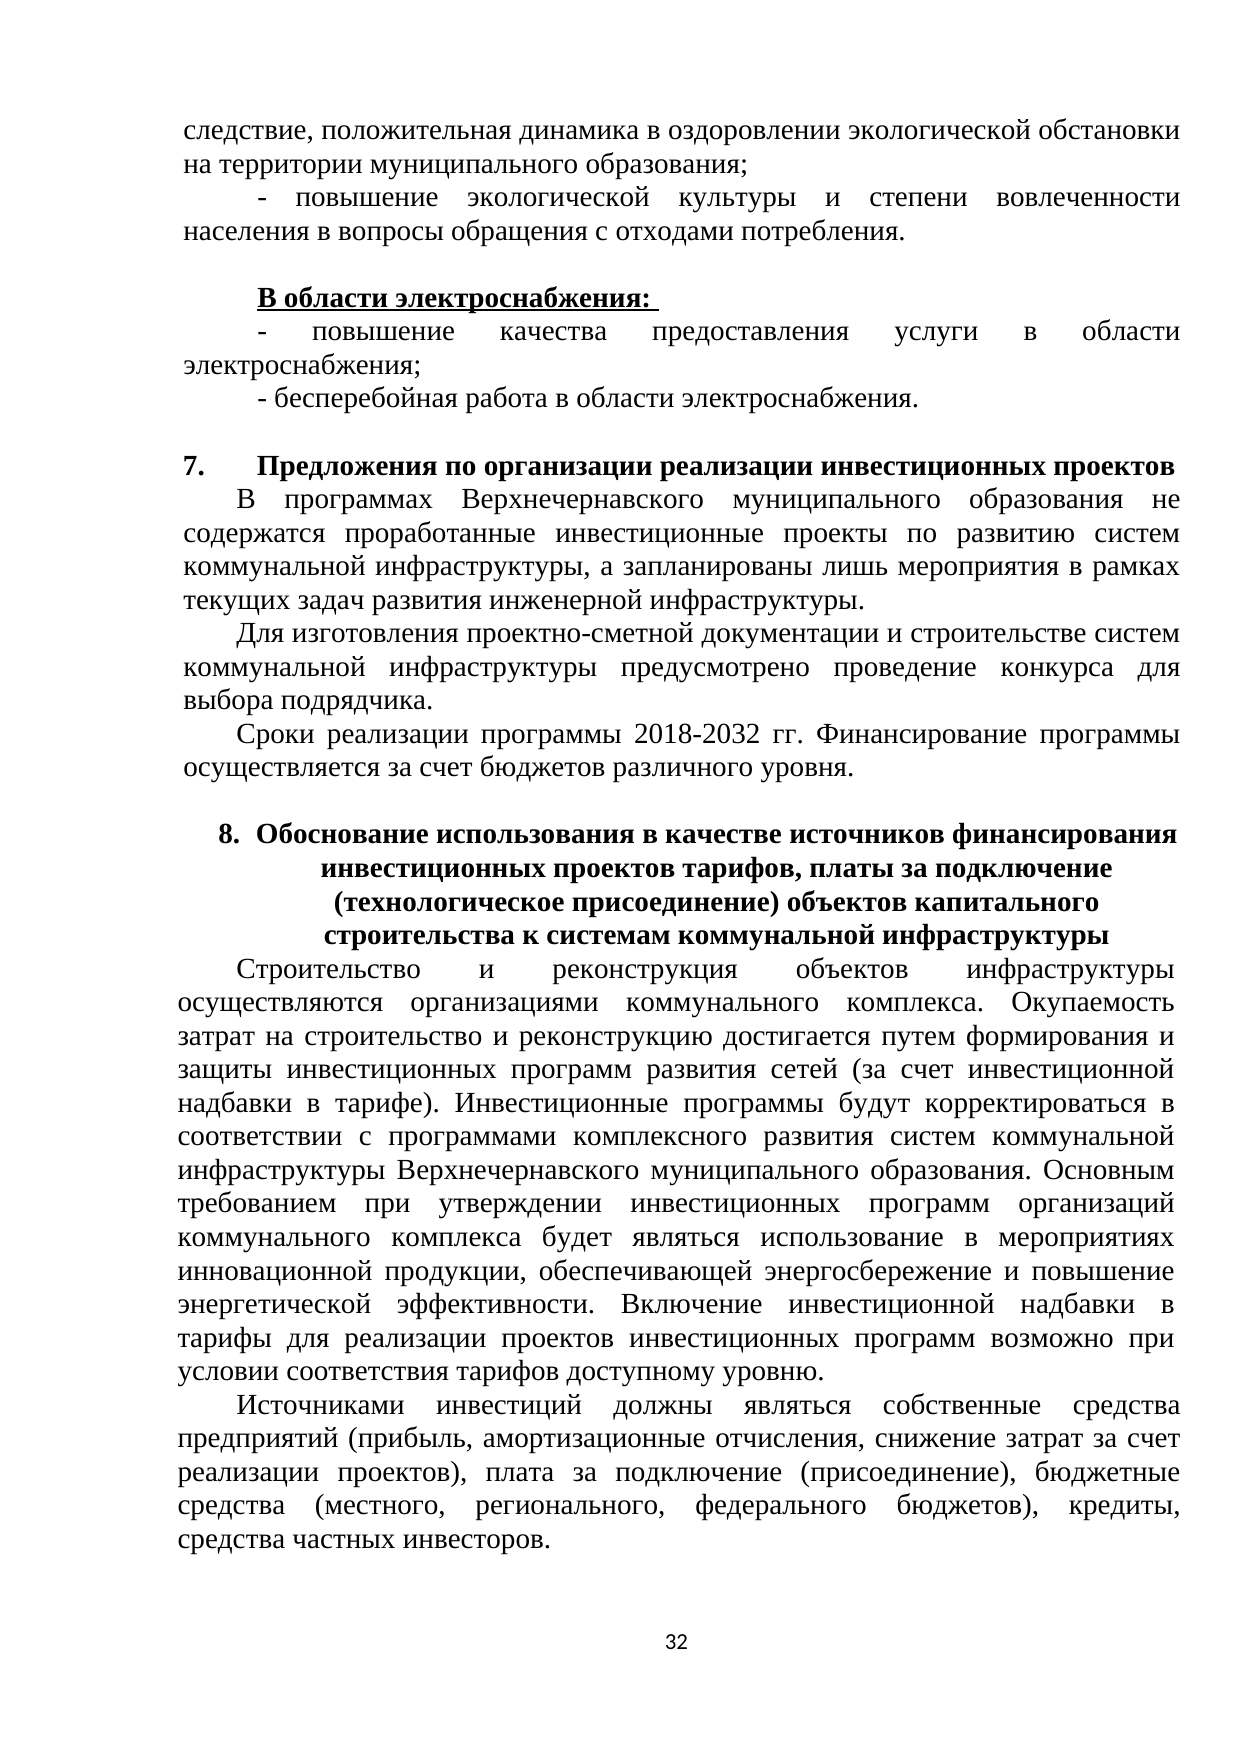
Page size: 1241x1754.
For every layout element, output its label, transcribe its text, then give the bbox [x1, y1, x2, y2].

text В области электроснабжения: [183, 280, 1181, 313]
text Источниками инвестиций должны являться собственные средства предприятий (прибыль, амортизационные отчисления, снижение затрат за счет реализации проектов), плата за подключение (присоединение), бюджетные средства (местного, регионального, федерального бюджетов), кредиты, средства частных инвесторов. [177, 1387, 1181, 1554]
text Строительство и реконструкция объектов инфраструктуры осуществляются организациями коммунального комплекса. Окупаемость затрат на строительство и реконструкцию достигается путем формирования и защиты инвестиционных программ развития сетей (за счет инвестиционной надбавки в тарифе). Инвестиционные программы будут корректироваться в соответствии с программами комплексного развития систем коммунальной инфраструктуры Верхнечернавского муниципального образования. Основным требованием при утверждении инвестиционных программ организаций коммунального комплекса будет являться использование в мероприятиях инновационной продукции, обеспечивающей энергосбережение и повышение энергетической эффективности. Включение инвестиционной надбавки в тарифы для реализации проектов инвестиционных программ возможно при условии соответствия тарифов доступному уровню. [177, 951, 1175, 1387]
list Предложения по организации реализации инвестиционных проектов [177, 448, 1181, 481]
text В программах Верхнечернавского муниципального образования не содержатся проработанные инвестиционные проекты по развитию систем коммунальной инфраструктуры, а запланированы лишь мероприятия в рамках текущих задач развития инженерной инфраструктуры. [183, 481, 1181, 615]
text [183, 112, 1181, 179]
text - повышение качества предоставления услуги в области электроснабжения; [183, 313, 1181, 381]
text Сроки реализации программы 2018-2032 гг. Финансирование программы осуществляется за счет бюджетов различного уровня. [183, 716, 1181, 783]
list Обоснование использования в качестве источников финансирования инвестиционных проектов тарифов, платы за подключение (технологическое присоединение) объектов капитального строительства к системам коммунальной инфраструктуры [215, 817, 1181, 951]
text - бесперебойная работа в области электроснабжения. [183, 381, 1181, 414]
text - повышение экологической культуры и степени вовлеченности населения в вопросы обращения с отходами потребления. [183, 179, 1181, 246]
text Для изготовления проектно-сметной документации и строительстве систем коммунальной инфраструктуры предусмотрено проведение конкурса для выбора подрядчика. [183, 615, 1181, 716]
